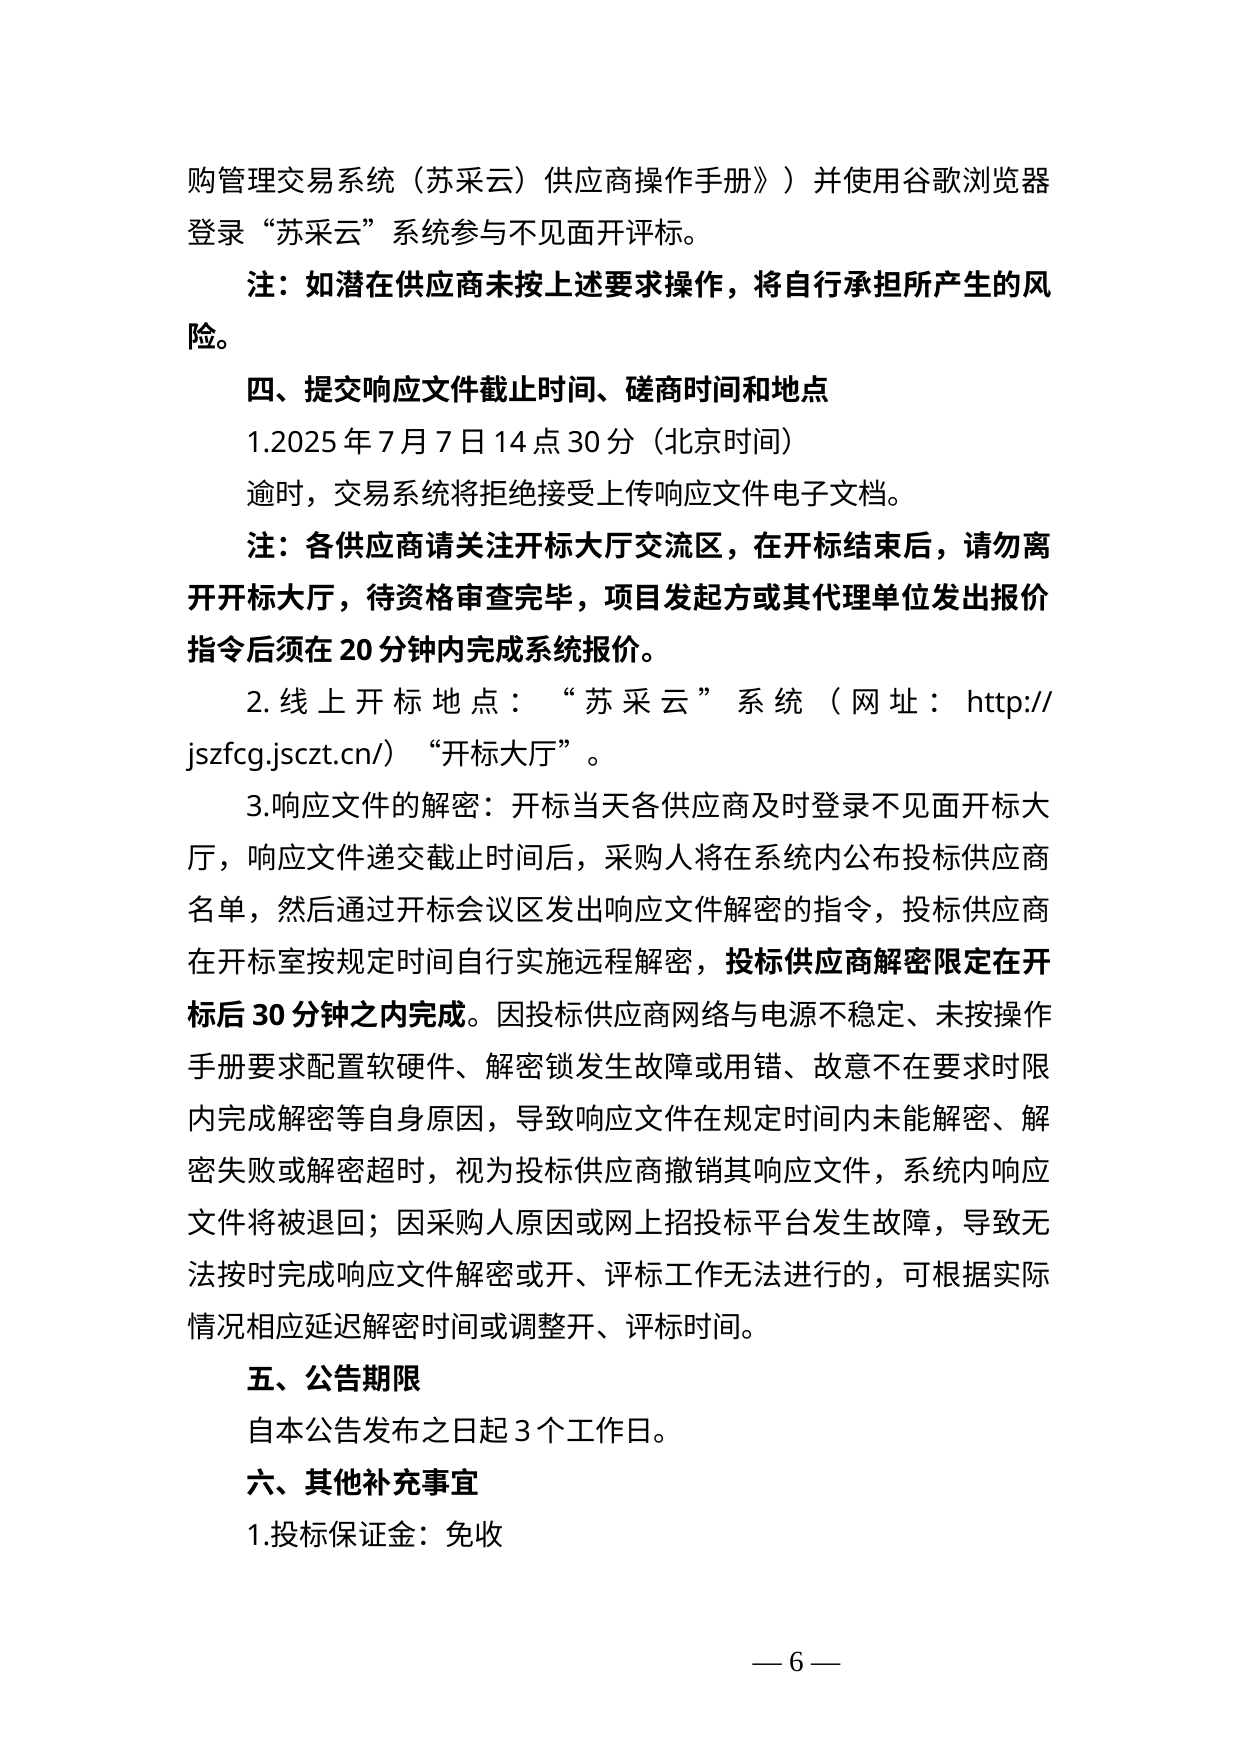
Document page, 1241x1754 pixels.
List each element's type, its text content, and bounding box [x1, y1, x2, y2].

text 1.2025年7月7日14点30分（北京时间） [187, 410, 1053, 462]
text 注：各供应商请关注开标大厅交流区，在开标结束后，请勿离开开标大厅，待资格审查完毕，项目发起方或其代理单位发出报价指令后须在20分钟内完成系统报价。 [187, 514, 1053, 671]
text 六、其他补充事宜 [187, 1452, 1053, 1504]
text 1.投标保证金：免收 [187, 1504, 1053, 1556]
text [187, 150, 1053, 254]
text 逾时，交易系统将拒绝接受上传响应文件电子文档。 [187, 462, 1053, 514]
text 自本公告发布之日起3个工作日。 [187, 1400, 1053, 1452]
text 2.线上开标地点：“苏采云”系统（网址：http://jszfcg.jsczt.cn/）“开标大厅”。 [187, 671, 1053, 775]
text 注：如潜在供应商未按上述要求操作，将自行承担所产生的风险。 [187, 254, 1053, 358]
text 五、公告期限 [187, 1348, 1053, 1400]
text 四、提交响应文件截止时间、磋商时间和地点 [187, 358, 1053, 410]
text 3.响应文件的解密：开标当天各供应商及时登录不见面开标大厅，响应文件递交截止时间后，采购人将在系统内公布投标供应商名单，然后通过开标会议区发出响应文件解密的指令，投标供应商在开标室按规定时间自行实施远程解密，投标供应商解密限定在开标后30分钟之内完成。因投标供应商网络与电源不稳定、未按操作手册要求配置软硬件、解密锁发生故障或用错、故意不在要求时限内完成解密等自身原因，导致响应文件在规定时间内未能解密、解密失败或解密超时，视为投标供应商撤销其响应文件，系统内响应文件将被退回；因采购人原因或网上招投标平台发生故障，导致无法按时完成响应文件解密或开、评标工作无法进行的，可根据实际情况相应延迟解密时间或调整开、评标时间。 [187, 775, 1053, 1348]
